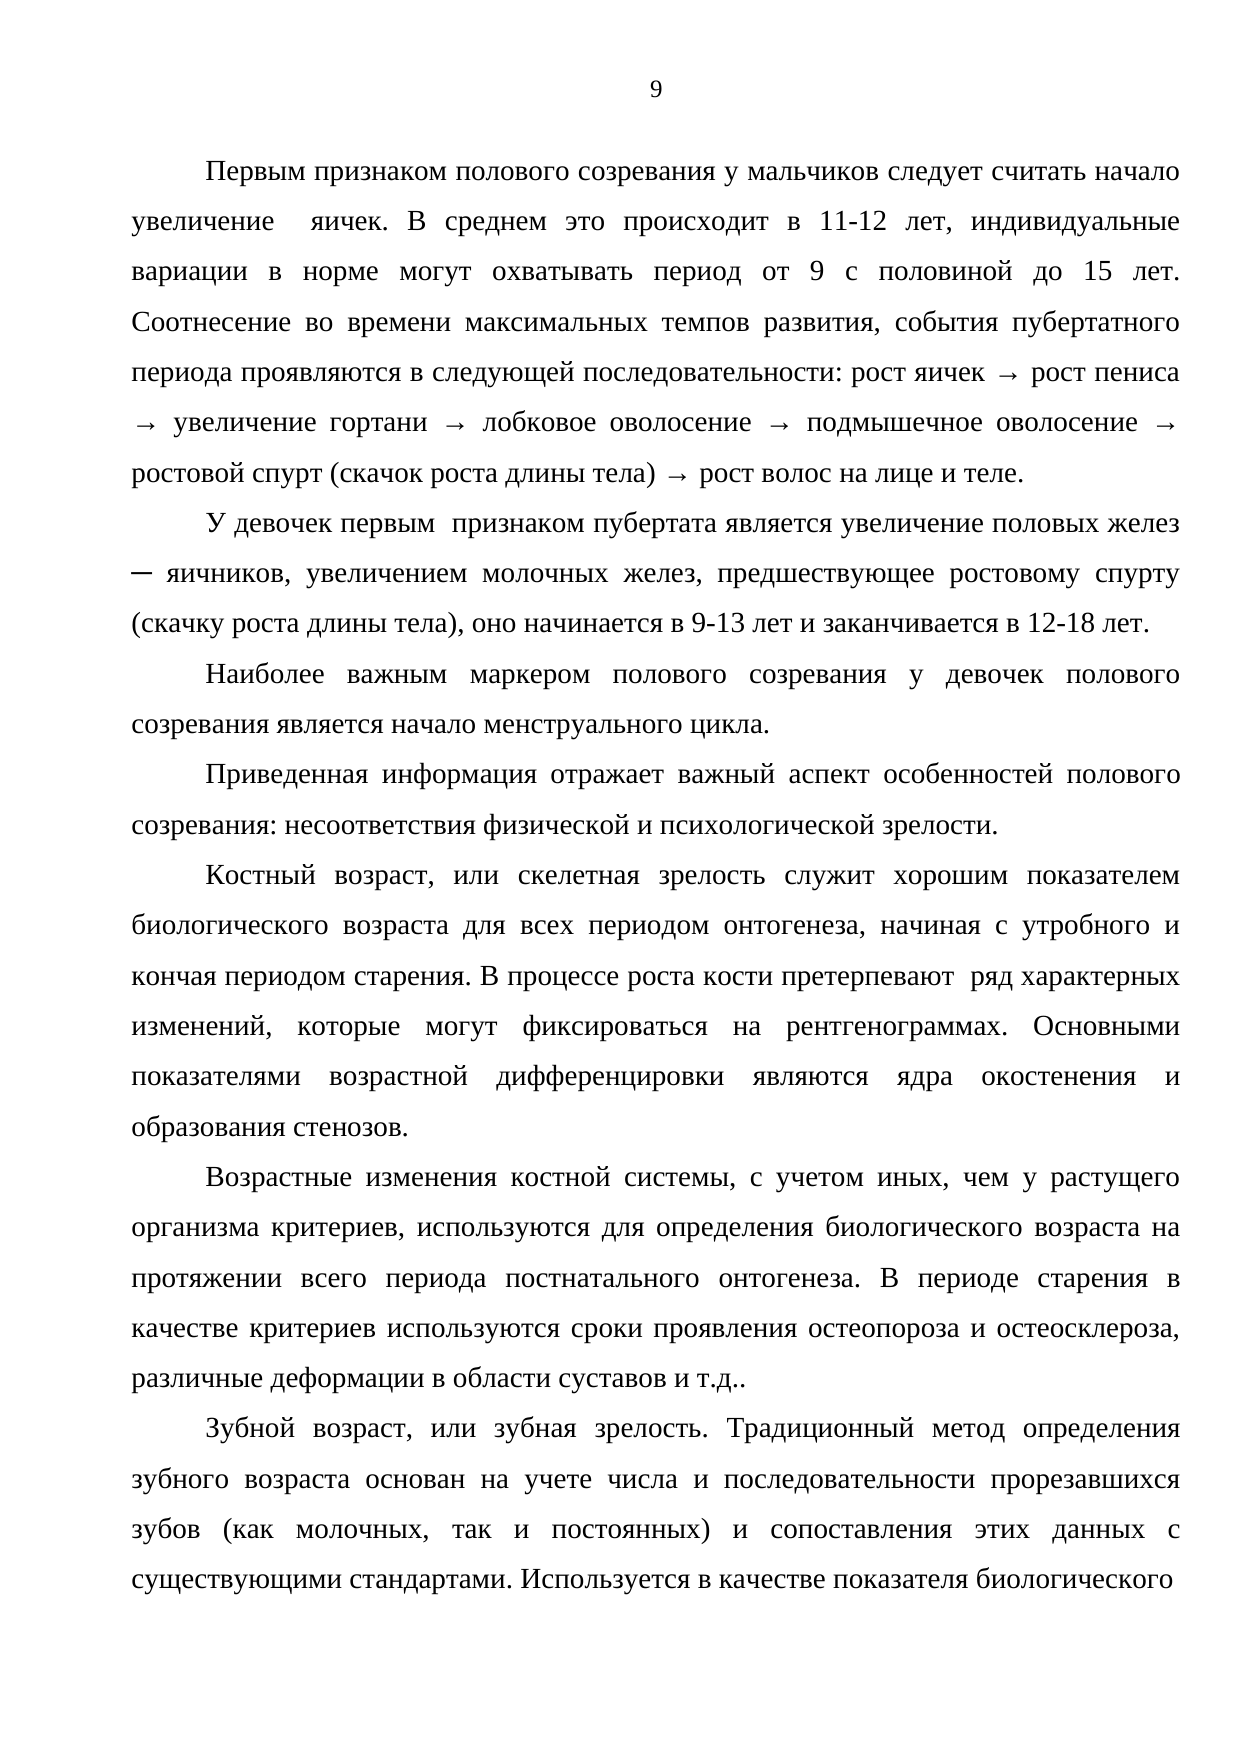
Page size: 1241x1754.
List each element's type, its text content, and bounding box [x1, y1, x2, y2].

text Зубной возраст, или зубная зрелость. Традиционный метод определения зубного возраста основан на учете числа и последовательности прорезавшихся зубов (как молочных, так и постоянных) и сопоставления этих данных с существующими стандартами. Используется в качестве показателя биологического [131, 1411, 1181, 1595]
text Первым признаком полового созревания у мальчиков следует считать начало увеличение яичек. В среднем это происходит в 11-12 лет, индивидуальные вариации в норме могут охватывать период от 9 с половиной до 15 лет. Соотнесение во времени максимальных темпов развития, события пубертатного периода проявляются в следующей последовательности: рост яичек → рост пениса → увеличение гортани → лобковое оволосение → подмышечное оволосение → ростовой спурт (скачок роста длины тела) → рост волос на лице и теле. [131, 153, 1181, 488]
text Приведенная информация отражает важный аспект особенностей полового созревания: несоответствия физической и психологической зрелости. [131, 757, 1181, 840]
text Наиболее важным маркером полового созревания у девочек полового созревания является начало менструального цикла. [131, 656, 1181, 740]
text У девочек первым признаком пубертата является увеличение половых желез ─ яичников, увеличением молочных желез, предшествующее ростовому спурту (скачку роста длины тела), оно начинается в 9-13 лет и заканчивается в 12-18 лет. [131, 505, 1181, 639]
text Возрастные изменения костной системы, с учетом иных, чем у растущего организма критериев, используются для определения биологического возраста на протяжении всего периода постнатального онтогенеза. В периоде старения в качестве критериев используются сроки проявления остеопороза и остеосклероза, различные деформации в области суставов и т.д.. [131, 1159, 1181, 1394]
text Костный возраст, или скелетная зрелость служит хорошим показателем биологического возраста для всех периодом онтогенеза, начиная с утробного и кончая периодом старения. В процессе роста кости претерпевают ряд характерных изменений, которые могут фиксироваться на рентгенограммах. Основными показателями возрастной дифференцировки являются ядра окостенения и образования стенозов. [131, 857, 1181, 1142]
